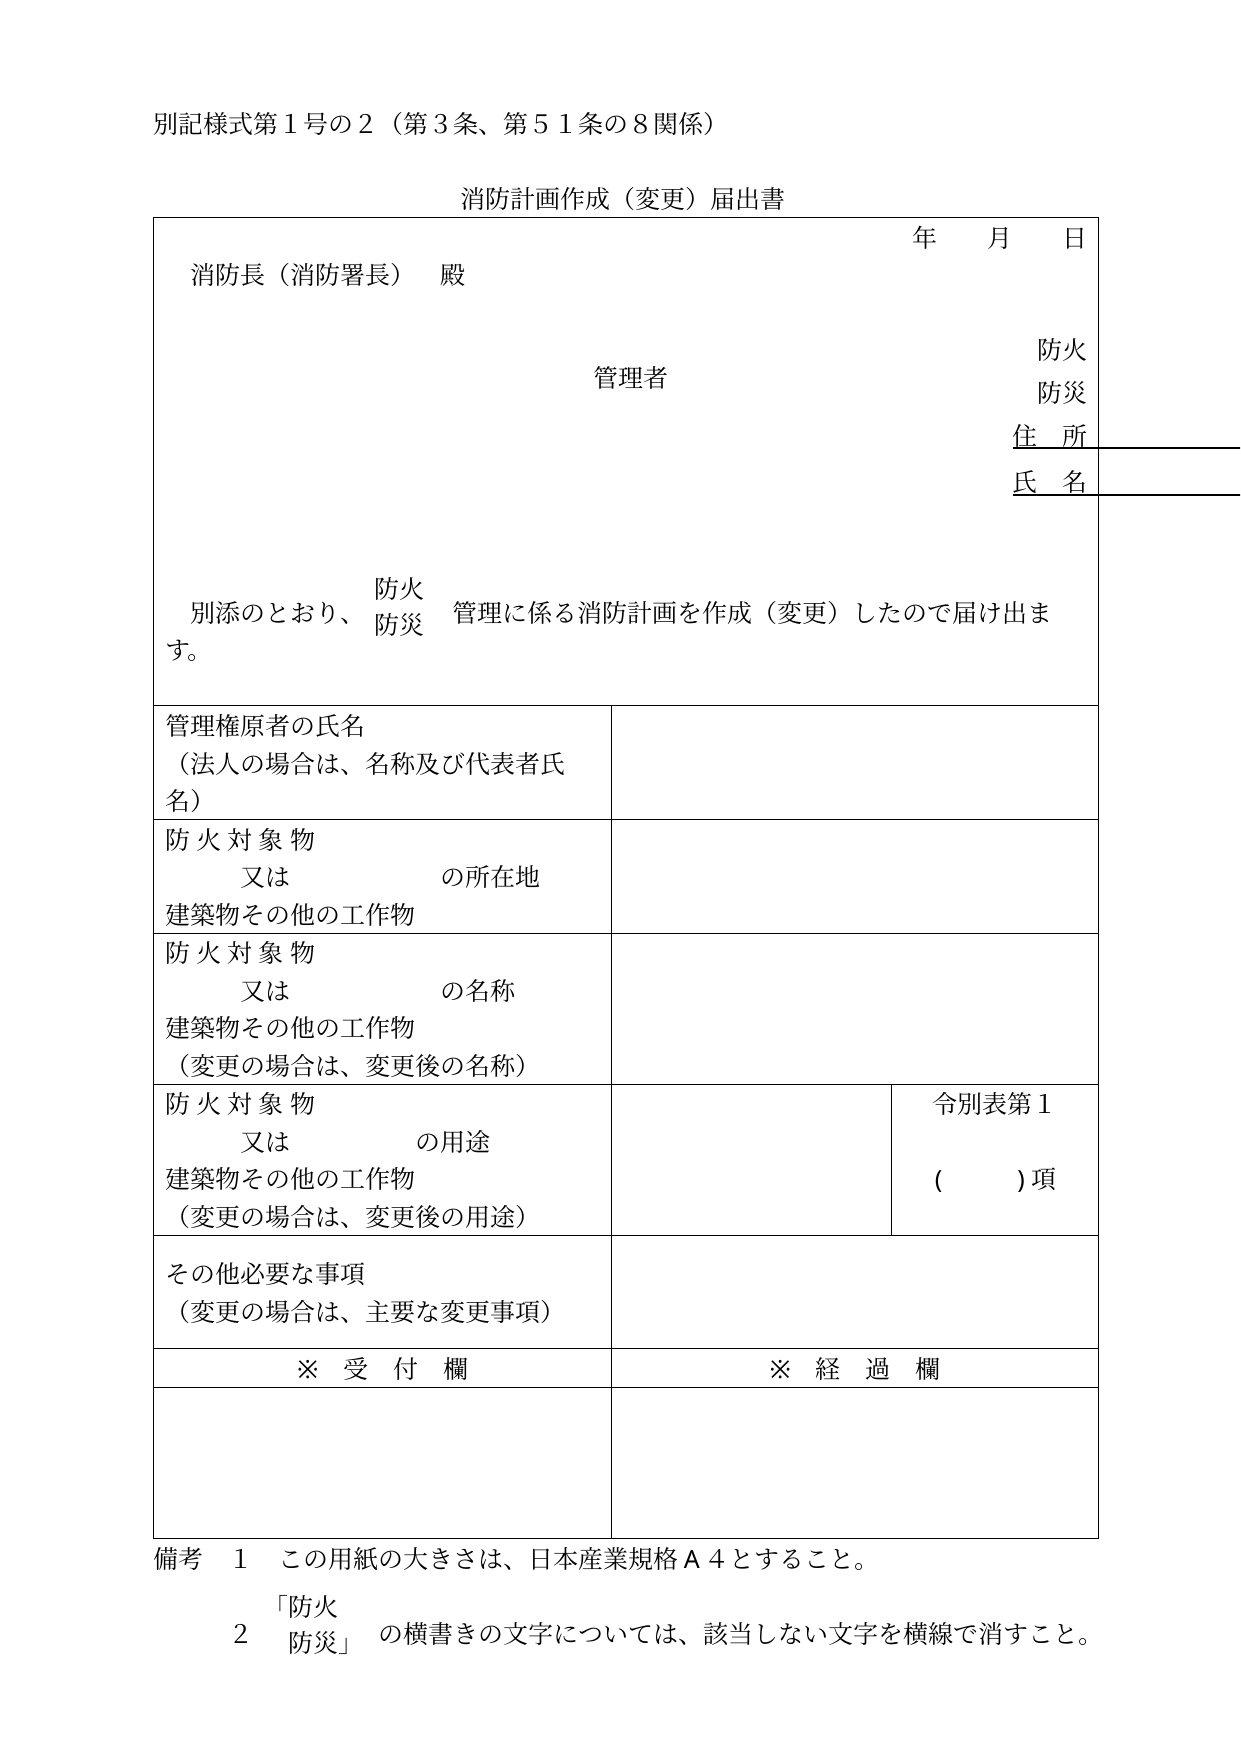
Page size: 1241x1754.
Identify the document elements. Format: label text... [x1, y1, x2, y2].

table_cell その他必要な事項 （変更の場合は、主要な変更事項） [154, 1236, 611, 1348]
table_cell [154, 1388, 611, 1538]
table_cell 防火対象物 又は の所在地 建築物その他の工作物 [154, 820, 611, 932]
text 別記様式第１号の２（第３条、第５１条の８関係） [153, 104, 1092, 142]
table_cell [612, 820, 1098, 932]
table_cell ※ 経 過 欄 [612, 1349, 1098, 1387]
table_cell 令別表第１ ( ) 項 [892, 1085, 1098, 1234]
text 消防計画作成（変更）届出書 [153, 179, 1092, 217]
table_cell 防火対象物 又は の名称 建築物その他の工作物 （変更の場合は、変更後の名称） [154, 934, 611, 1083]
table_cell [612, 1388, 1098, 1538]
text 備考 １ この用紙の大きさは、日本産業規格A４とすること。 [153, 1539, 1092, 1576]
table_cell 管理権原者の氏名 （法人の場合は、名称及び代表者氏名） [154, 706, 611, 819]
table_cell [612, 706, 1098, 819]
table_cell ※ 受 付 欄 [154, 1349, 611, 1387]
table_cell [612, 1236, 1098, 1348]
table_cell [612, 934, 1098, 1083]
text ２ の横書きの文字については、該当しない文字を横線で消すこと。 [153, 1614, 1092, 1651]
table_cell [612, 1085, 891, 1234]
table_cell 防火対象物 又は の用途 建築物その他の工作物 （変更の場合は、変更後の用途） [154, 1085, 611, 1234]
table_header 年 月 日 消防長（消防署長） 殿 防火 防災 住 所 氏 名 別添のとおり、 管理に係る消防計画を作成（変更）したので届け出ます。 [154, 218, 1098, 705]
